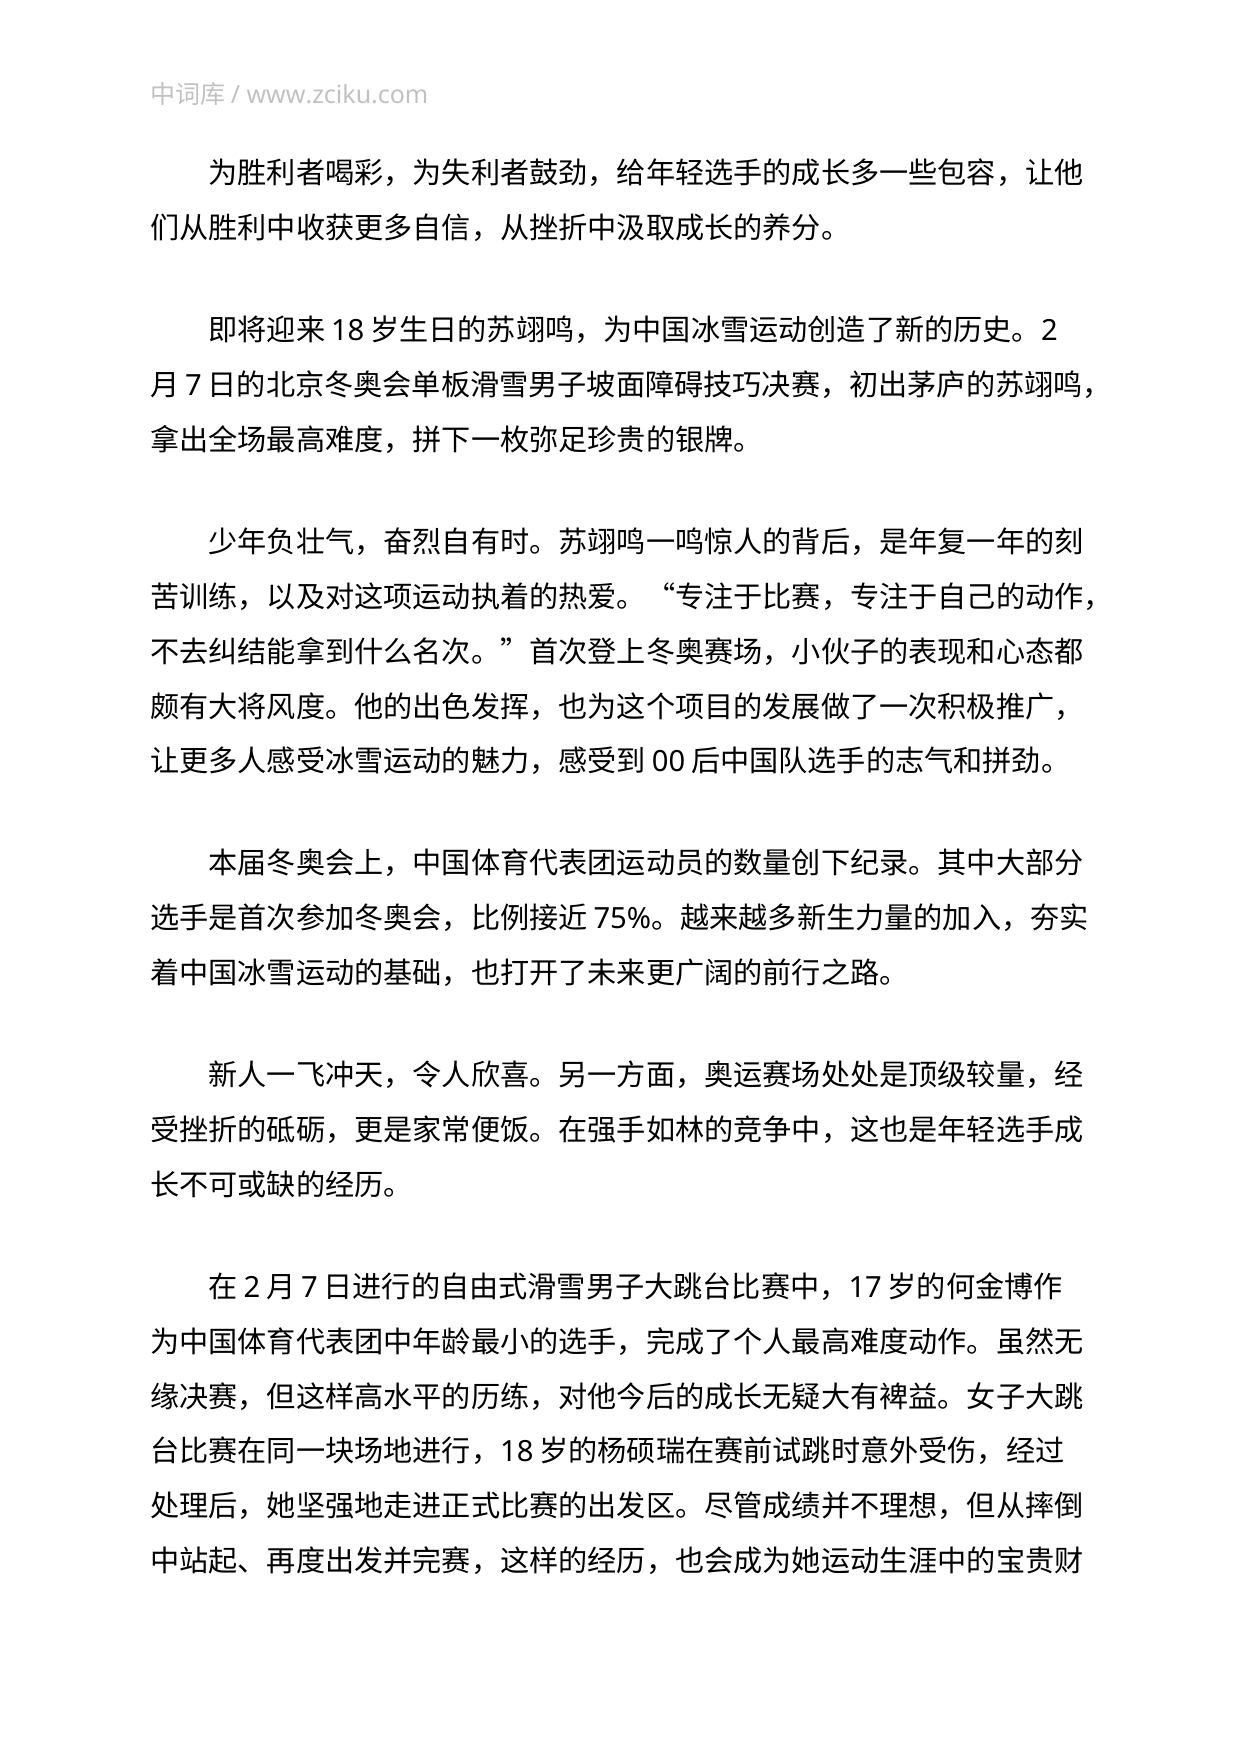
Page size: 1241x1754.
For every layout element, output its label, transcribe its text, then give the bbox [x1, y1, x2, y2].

text 即将迎来18岁生日的苏翊鸣，为中国冰雪运动创造了新的历史。2月7日的北京冬奥会单板滑雪男子坡面障碍技巧决赛，初出茅庐的苏翊鸣，拿出全场最高难度，拼下一枚弥足珍贵的银牌。 [150, 307, 1090, 459]
text 少年负壮气，奋烈自有时。苏翊鸣一鸣惊人的背后，是年复一年的刻苦训练，以及对这项运动执着的热爱。“专注于比赛，专注于自己的动作，不去纠结能拿到什么名次。”首次登上冬奥赛场，小伙子的表现和心态都颇有大将风度。他的出色发挥，也为这个项目的发展做了一次积极推广，让更多人感受冰雪运动的魅力，感受到00后中国队选手的志气和拼劲。 [150, 518, 1090, 780]
text 本届冬奥会上，中国体育代表团运动员的数量创下纪录。其中大部分选手是首次参加冬奥会，比例接近75%。越来越多新生力量的加入，夯实着中国冰雪运动的基础，也打开了未来更广阔的前行之路。 [150, 840, 1090, 992]
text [150, 1263, 1090, 1580]
text 为胜利者喝彩，为失利者鼓劲，给年轻选手的成长多一些包容，让他们从胜利中收获更多自信，从挫折中汲取成长的养分。 [150, 150, 1090, 247]
text 新人一飞冲天，令人欣喜。另一方面，奥运赛场处处是顶级较量，经受挫折的砥砺，更是家常便饭。在强手如林的竞争中，这也是年轻选手成长不可或缺的经历。 [150, 1052, 1090, 1204]
